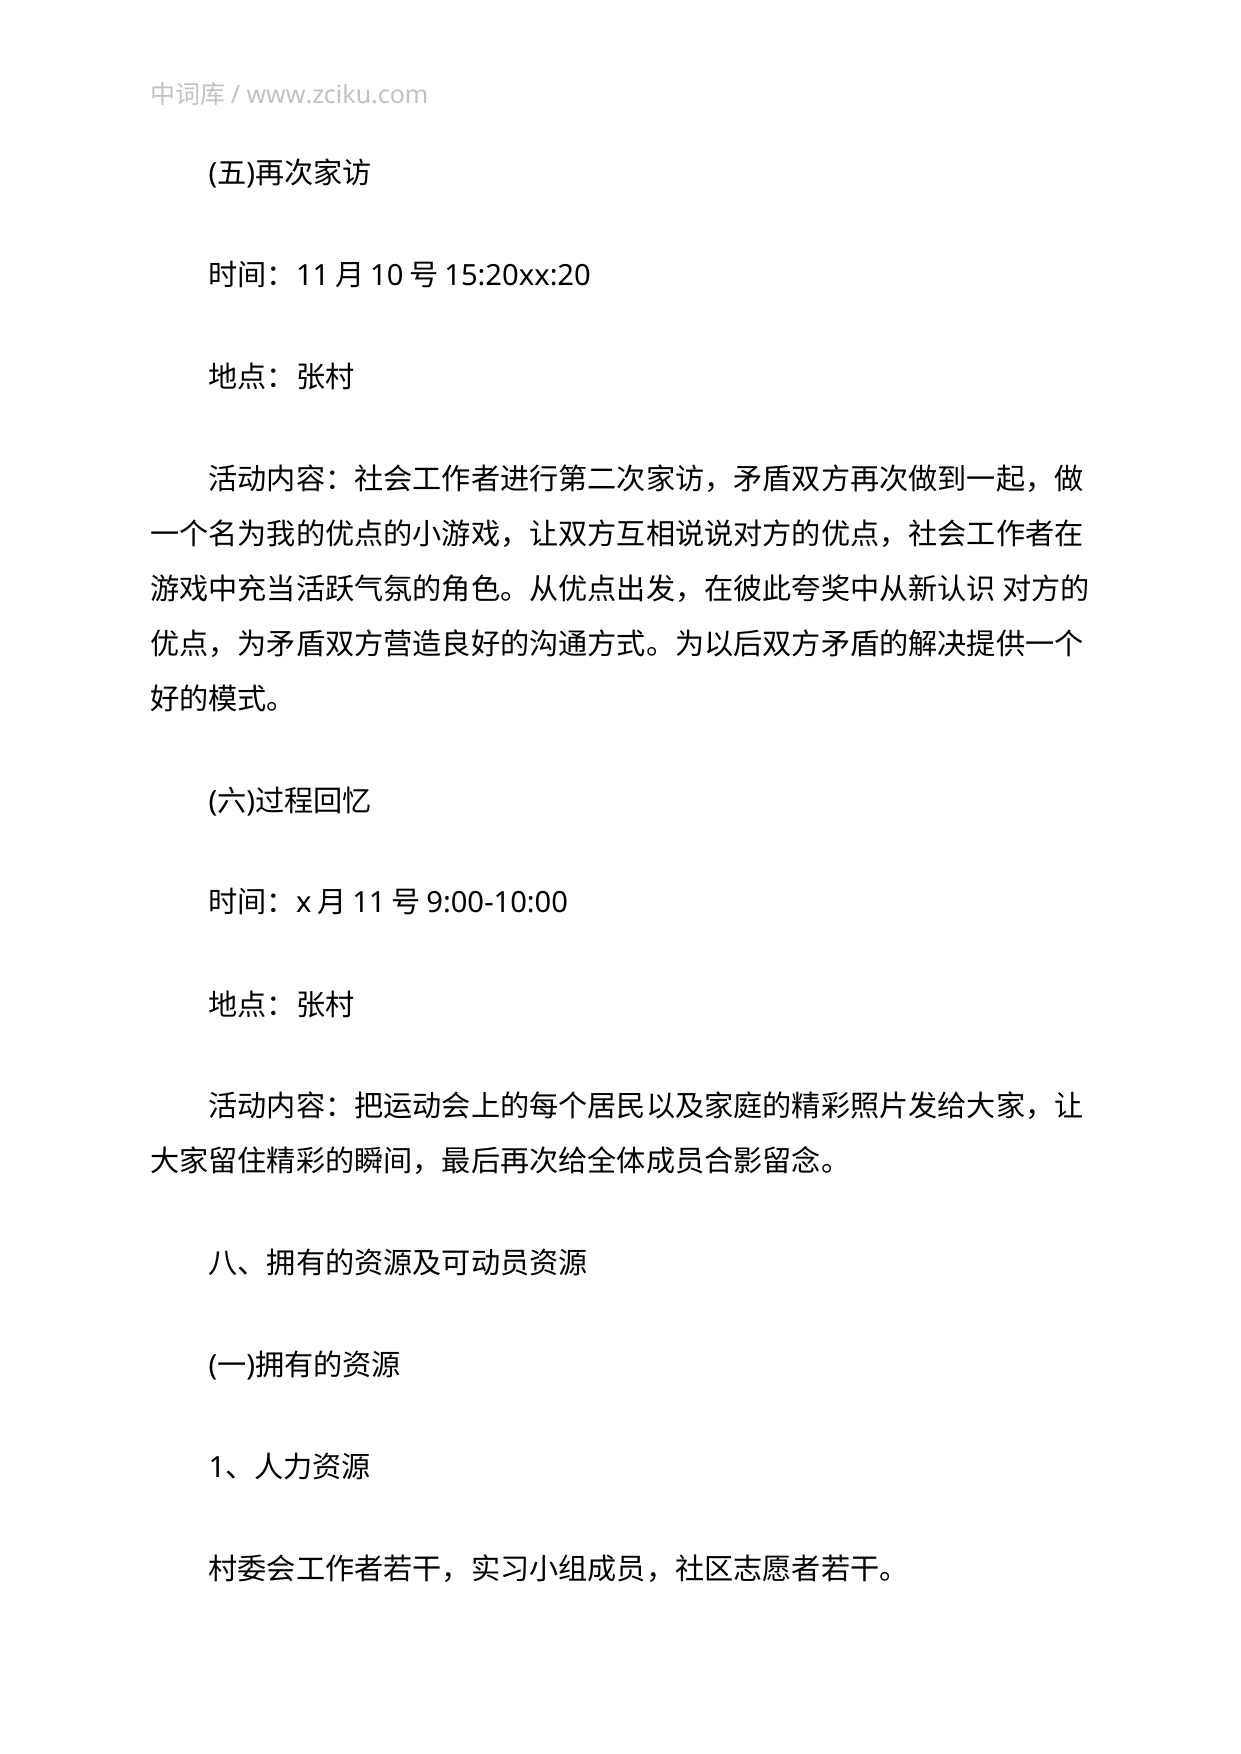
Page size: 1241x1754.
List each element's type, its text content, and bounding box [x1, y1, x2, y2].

text (五)再次家访 [150, 150, 1090, 192]
text 地点：张村 [150, 981, 1090, 1023]
text 八、拥有的资源及可动员资源 [150, 1239, 1090, 1282]
text (六)过程回忆 [150, 777, 1090, 819]
text 时间：11月10号15:20xx:20 [150, 252, 1090, 294]
text 1、人力资源 [150, 1443, 1090, 1486]
text 活动内容：把运动会上的每个居民以及家庭的精彩照片发给大家，让大家留住精彩的瞬间，最后再次给全体成员合影留念。 [150, 1083, 1090, 1180]
text 地点：张村 [150, 354, 1090, 396]
text (一)拥有的资源 [150, 1341, 1090, 1384]
text 时间：x月11号9:00-10:00 [150, 879, 1090, 921]
text 活动内容：社会工作者进行第二次家访，矛盾双方再次做到一起，做一个名为我的优点的小游戏，让双方互相说说对方的优点，社会工作者在游戏中充当活跃气氛的角色。从优点出发，在彼此夸奖中从新认识 对方的优点，为矛盾双方营造良好的沟通方式。为以后双方矛盾的解决提供一个好的模式。 [150, 456, 1090, 718]
text 村委会工作者若干，实习小组成员，社区志愿者若干。 [150, 1545, 1090, 1587]
